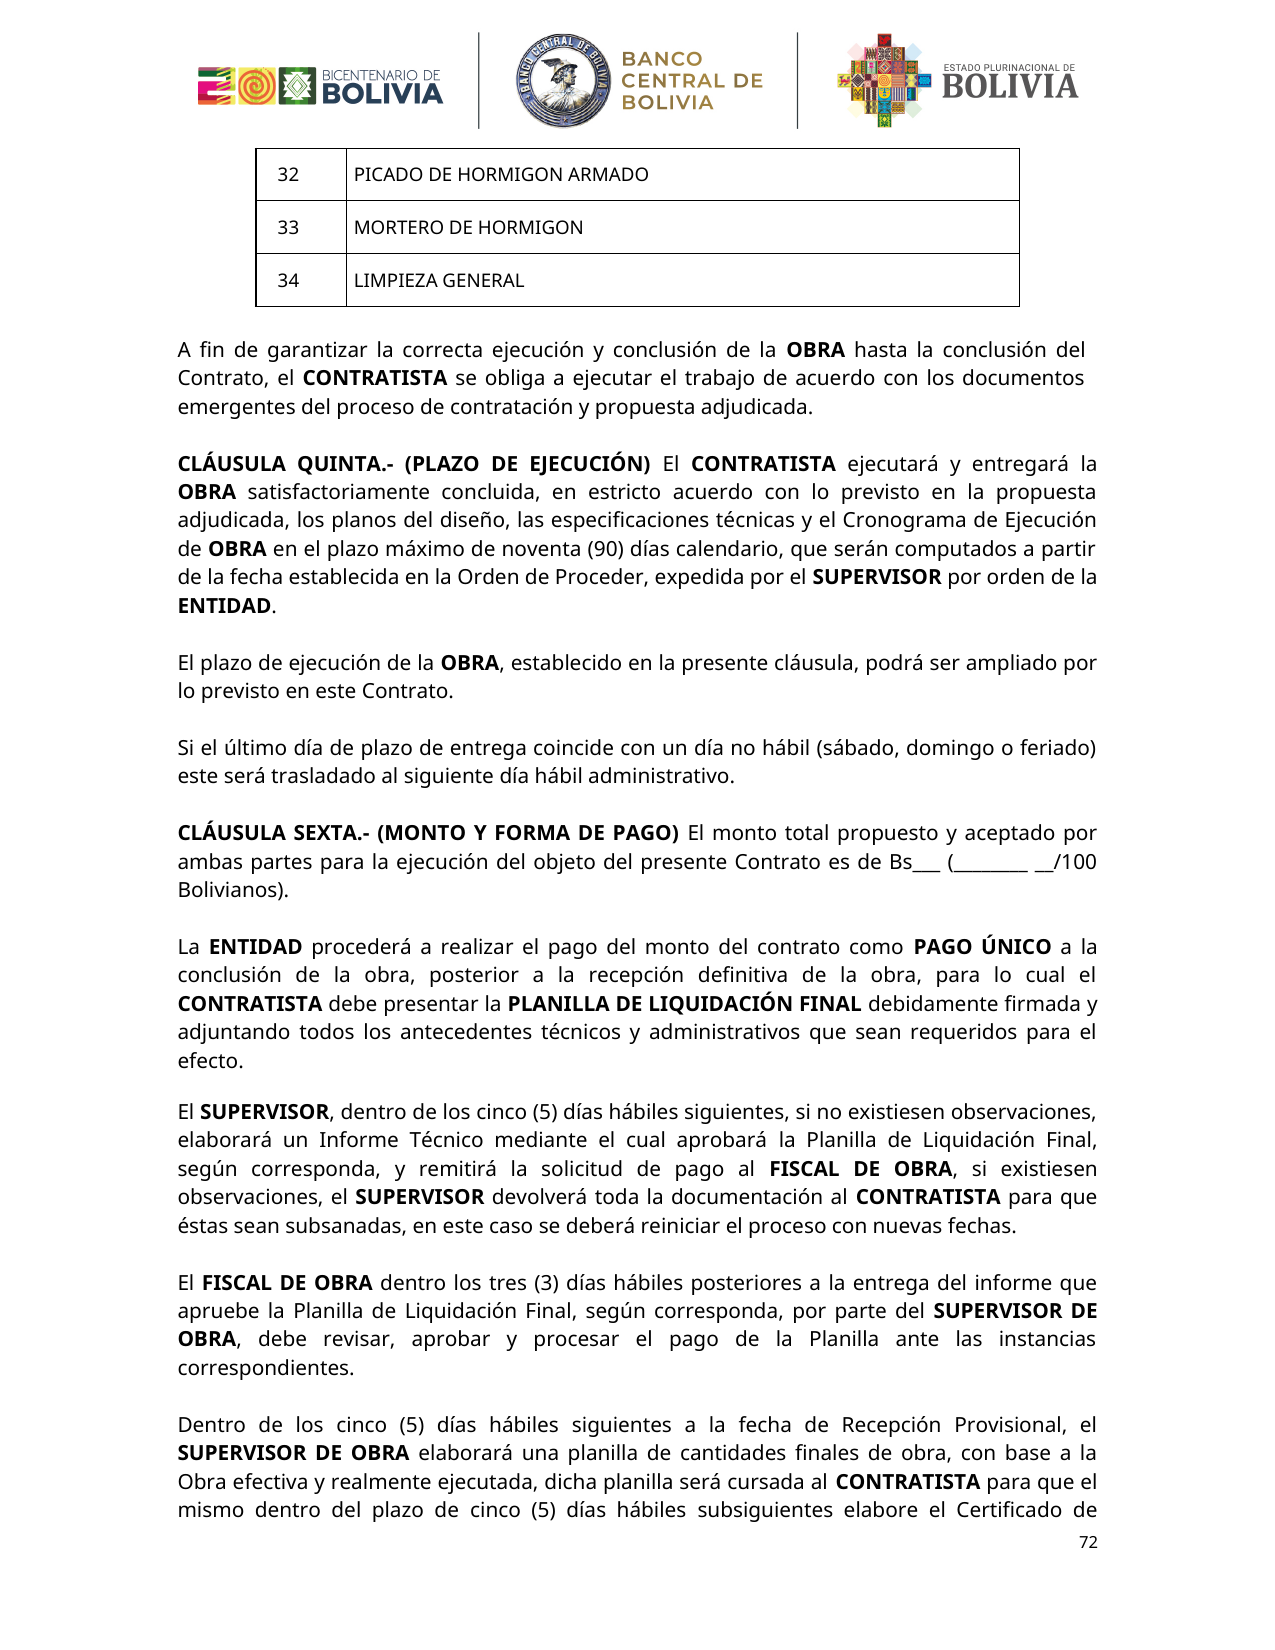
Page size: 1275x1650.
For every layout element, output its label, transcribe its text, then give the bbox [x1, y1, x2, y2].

text CLÁUSULA QUINTA.- (PLAZO DE EJECUCIÓN) El CONTRATISTA ejecutará y entregará la OBRA satisfactoriamente concluida, en estricto acuerdo con lo previsto en la propuesta adjudicada, los planos del diseño, las especificaciones técnicas y el Cronograma de Ejecución de OBRA en el plazo máximo de noventa (90) días calendario, que serán computados a partir de la fecha establecida en la Orden de Proceder, expedida por el SUPERVISOR por orden de la ENTIDAD. [177, 449, 1098, 619]
text A fin de garantizar la correcta ejecución y conclusión de la OBRA hasta la conclusión del Contrato, el CONTRATISTA se obliga a ejecutar el trabajo de acuerdo con los documentos emergentes del proceso de contratación y propuesta adjudicada. [177, 307, 1086, 420]
text La ENTIDAD procederá a realizar el pago del monto del contrato como PAGO ÚNICO a la conclusión de la obra, posterior a la recepción definitiva de la obra, para lo cual el CONTRATISTA debe presentar la PLANILLA DE LIQUIDACIÓN FINAL debidamente firmada y adjuntando todos los antecedentes técnicos y administrativos que sean requeridos para el efecto. [177, 932, 1098, 1074]
picture [0, 16, 1275, 132]
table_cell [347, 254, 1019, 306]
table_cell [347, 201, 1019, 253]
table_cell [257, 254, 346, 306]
text El plazo de ejecución de la OBRA, establecido en la presente cláusula, podrá ser ampliado por lo previsto en este Contrato. [177, 648, 1098, 705]
text El SUPERVISOR, dentro de los cinco (5) días hábiles siguientes, si no existiesen observaciones, elaborará un Informe Técnico mediante el cual aprobará la Planilla de Liquidación Final, según corresponda, y remitirá la solicitud de pago al FISCAL DE OBRA, si existiesen observaciones, el SUPERVISOR devolverá toda la documentación al CONTRATISTA para que éstas sean subsanadas, en este caso se deberá reiniciar el proceso con nuevas fechas. [177, 1097, 1098, 1239]
text Si el último día de plazo de entrega coincide con un día no hábil (sábado, domingo o feriado) este será trasladado al siguiente día hábil administrativo. [177, 733, 1098, 790]
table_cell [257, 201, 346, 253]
text CLÁUSULA SEXTA.- (MONTO Y FORMA DE PAGO) El monto total propuesto y aceptado por ambas partes para la ejecución del objeto del presente Contrato es de Bs___ (________ __/100 Bolivianos). [177, 818, 1098, 904]
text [177, 1410, 1098, 1524]
text El FISCAL DE OBRA dentro los tres (3) días hábiles posteriores a la entrega del informe que apruebe la Planilla de Liquidación Final, según corresponda, por parte del SUPERVISOR DE OBRA, debe revisar, aprobar y procesar el pago de la Planilla ante las instancias correspondientes. [177, 1268, 1098, 1381]
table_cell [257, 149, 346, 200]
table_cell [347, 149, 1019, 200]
